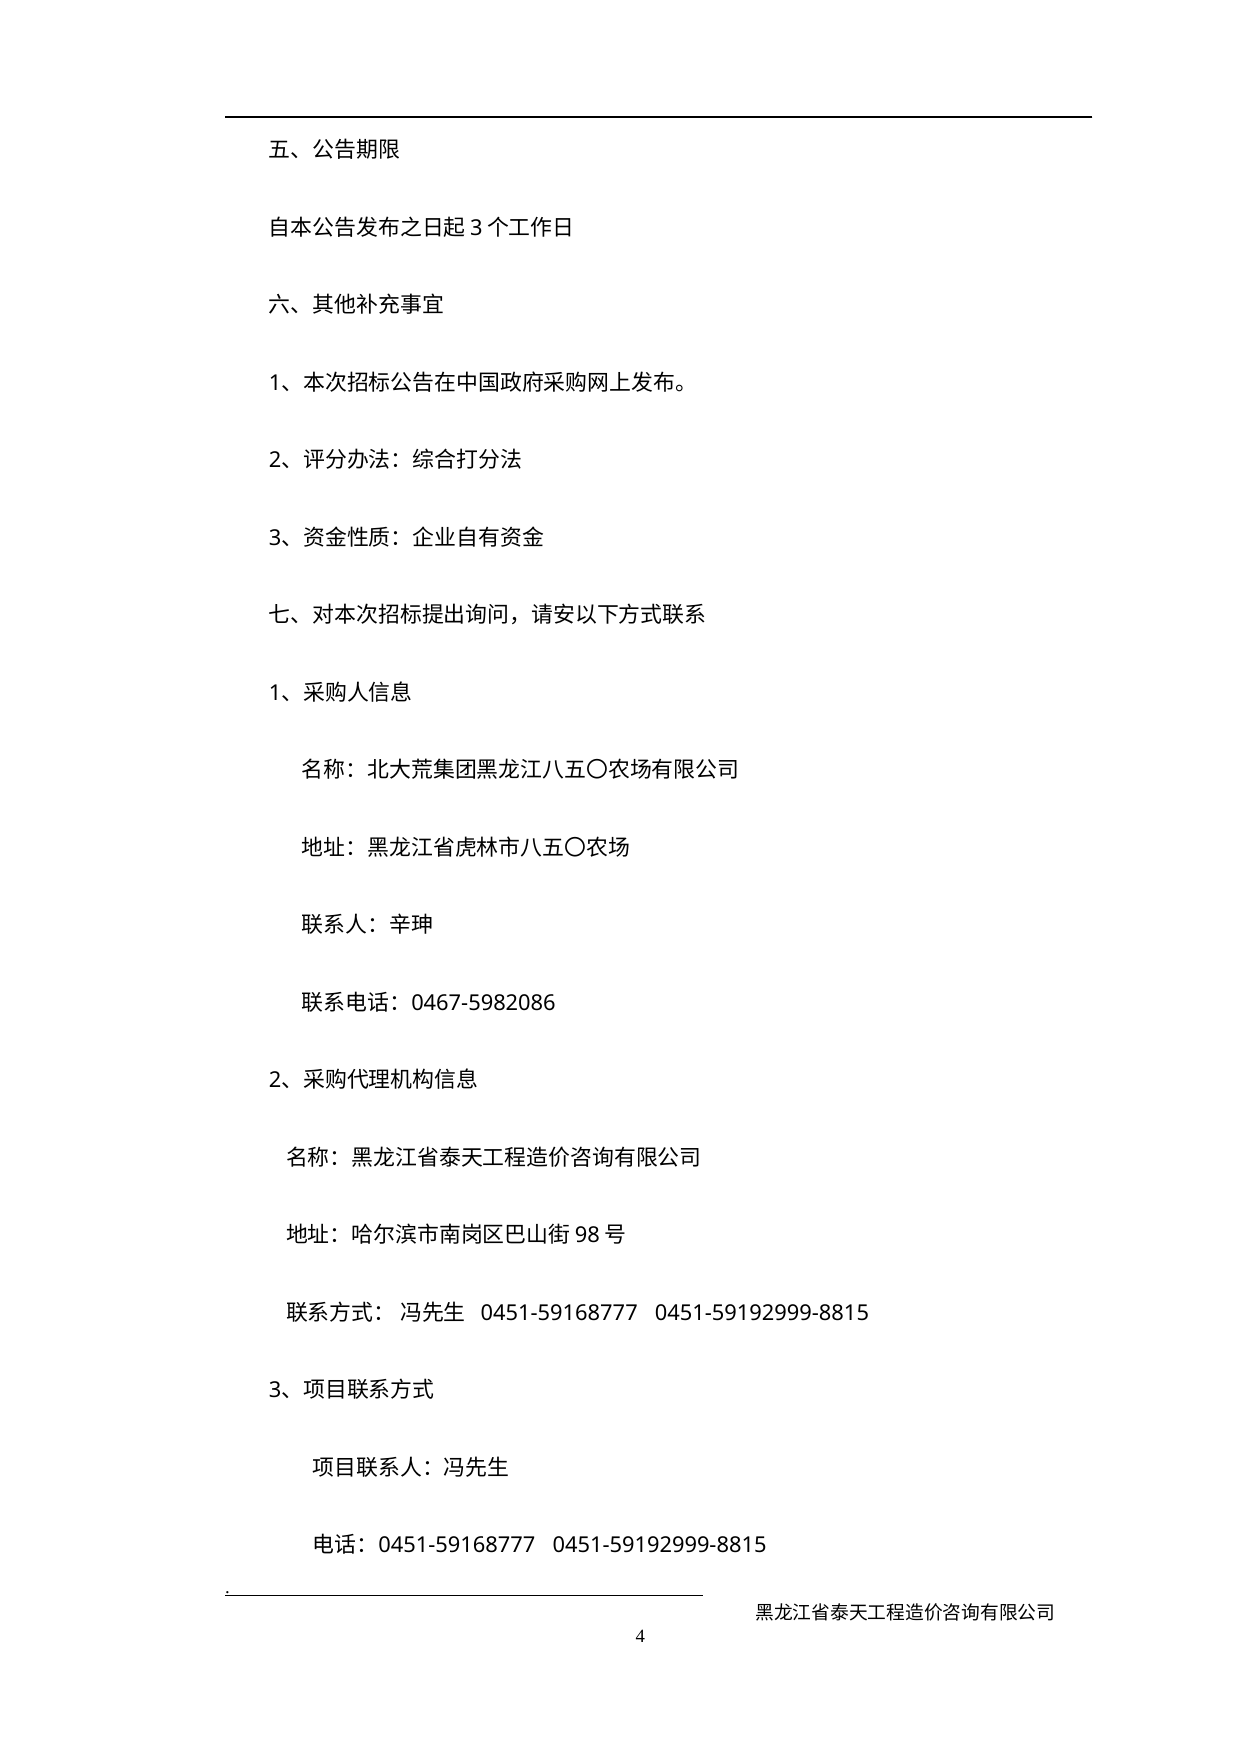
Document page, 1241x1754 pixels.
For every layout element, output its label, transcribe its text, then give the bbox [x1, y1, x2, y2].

text 地址：哈尔滨市南岗区巴山街98号 [225, 1217, 1092, 1249]
text 联系电话：0467-5982086 [225, 984, 1092, 1017]
text 2、采购代理机构信息 [225, 1062, 1092, 1094]
text 七、对本次招标提出询问，请安以下方式联系 [225, 597, 1092, 629]
text 自本公告发布之日起3个工作日 [225, 209, 1092, 242]
text 项目联系人：冯先生 [225, 1449, 1092, 1482]
text 地址：黑龙江省虎林市八五〇农场 [225, 829, 1092, 862]
text 1、本次招标公告在中国政府采购网上发布。 [225, 364, 1092, 397]
text 电话：0451-59168777 0451-59192999-8815 [225, 1527, 1092, 1559]
text 五、公告期限 [225, 132, 1092, 164]
text 2、评分办法：综合打分法 [225, 442, 1092, 474]
text 名称：北大荒集团黑龙江八五〇农场有限公司 [225, 752, 1092, 784]
text 联系人：辛珅 [225, 907, 1092, 939]
text 名称：黑龙江省泰天工程造价咨询有限公司 [225, 1139, 1092, 1172]
text 3、资金性质：企业自有资金 [225, 519, 1092, 552]
text 六、其他补充事宜 [225, 287, 1092, 319]
text 联系方式： 冯先生 0451-59168777 0451-59192999-8815 [225, 1294, 1092, 1327]
text 3、项目联系方式 [225, 1372, 1092, 1404]
text 1、采购人信息 [225, 674, 1092, 707]
